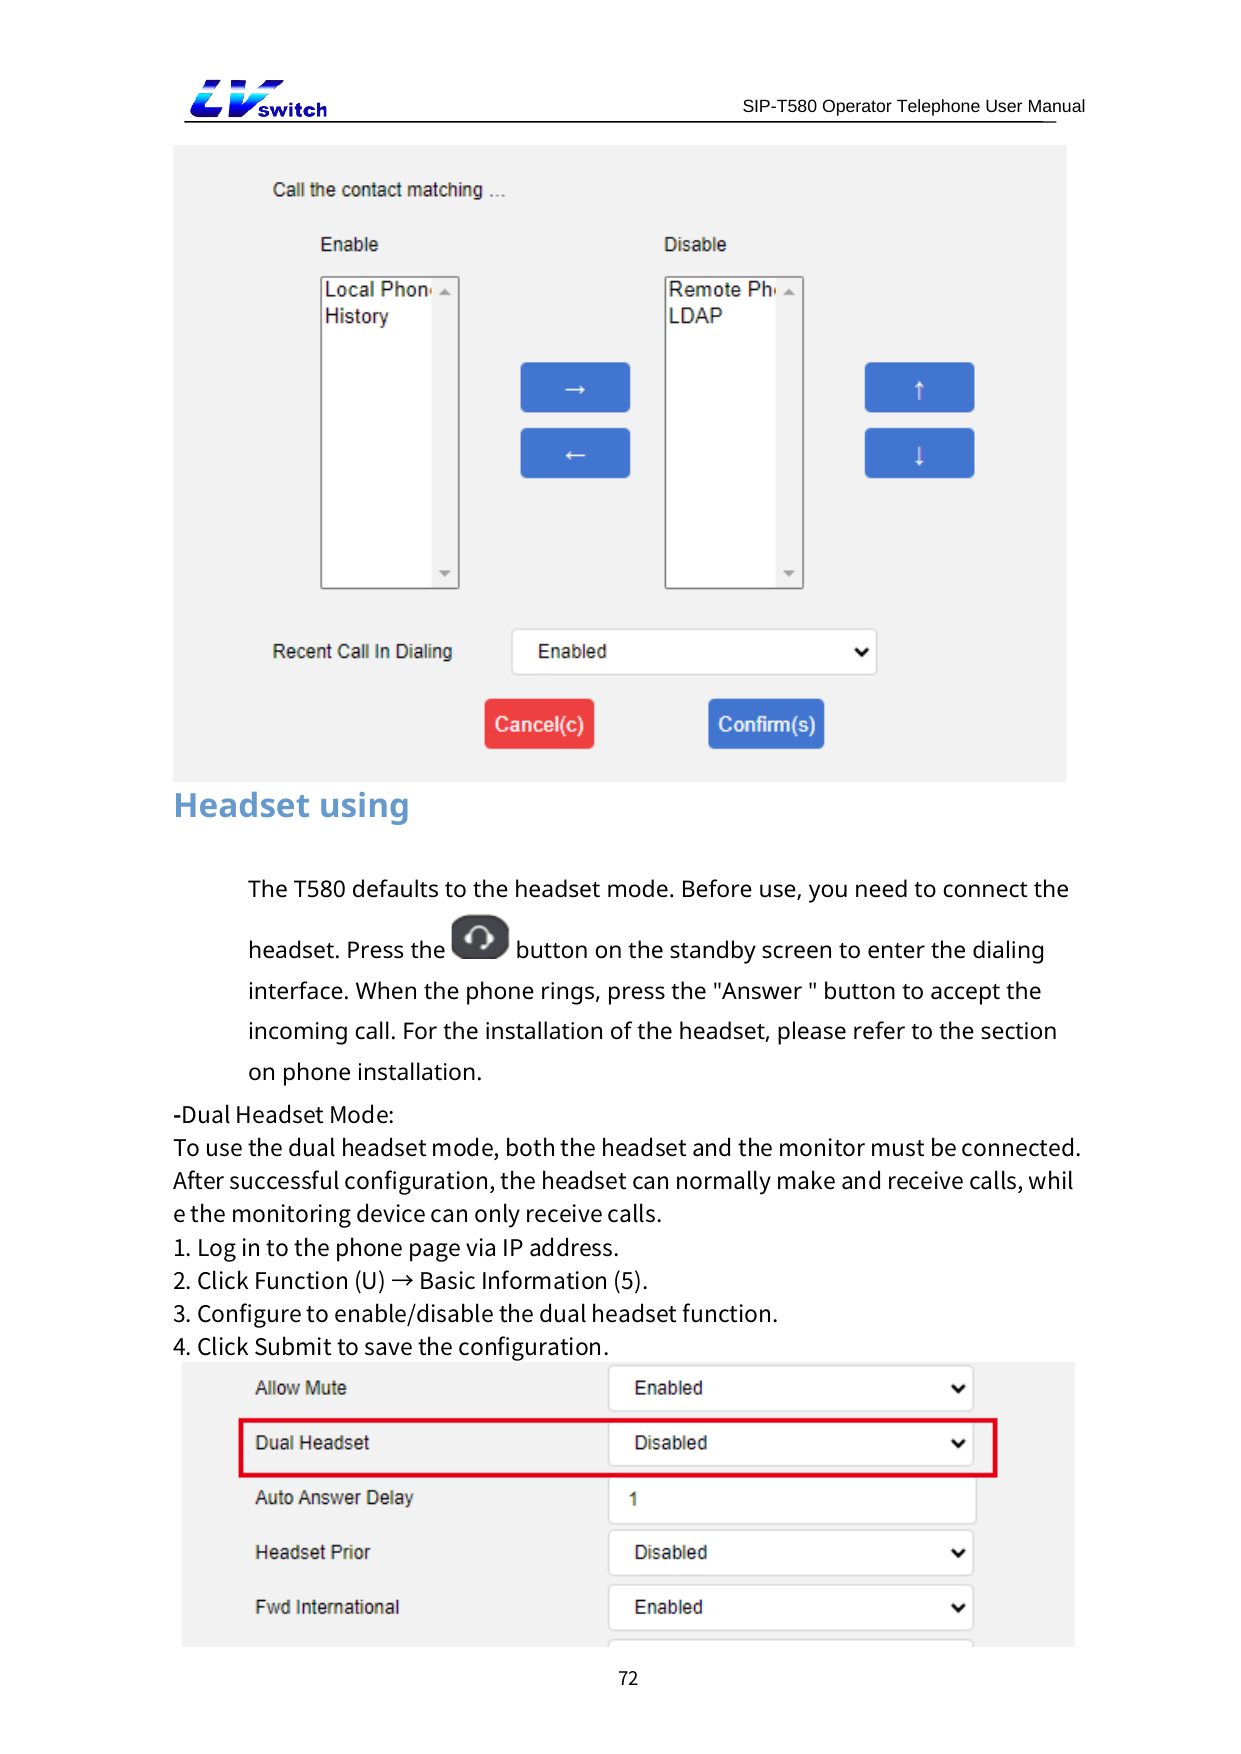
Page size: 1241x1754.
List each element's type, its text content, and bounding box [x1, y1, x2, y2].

picture [172, 145, 1067, 782]
list 2. Click Function (U) → Basic Information (5). [173, 1263, 1084, 1296]
picture [187, 77, 327, 119]
list 3. Configure to enable/disable the dual headset function. [173, 1296, 1084, 1329]
picture [451, 913, 510, 959]
subtitle Headset using [173, 782, 1084, 827]
list To use the dual headset mode, both the headset and the monitor must be connected. After successful configuration, the headset can normally make and receive calls, while the monitoring device can only receive calls. [173, 1130, 1084, 1229]
list -Dual Headset Mode: [173, 1097, 1084, 1130]
picture [181, 1362, 1076, 1647]
text The T580 defaults to the headset mode. Before use, you need to connect the headset. Press the button on the standby screen to enter the dialing interface. When the phone rings, press the "Answer " button to accept the incoming call. For the installation of the headset, please refer to the section on phone installation. [248, 873, 1084, 1087]
list 1. Log in to the phone page via IP address. [173, 1229, 1084, 1263]
list 4. Click Submit to save the configuration. [173, 1329, 1084, 1362]
